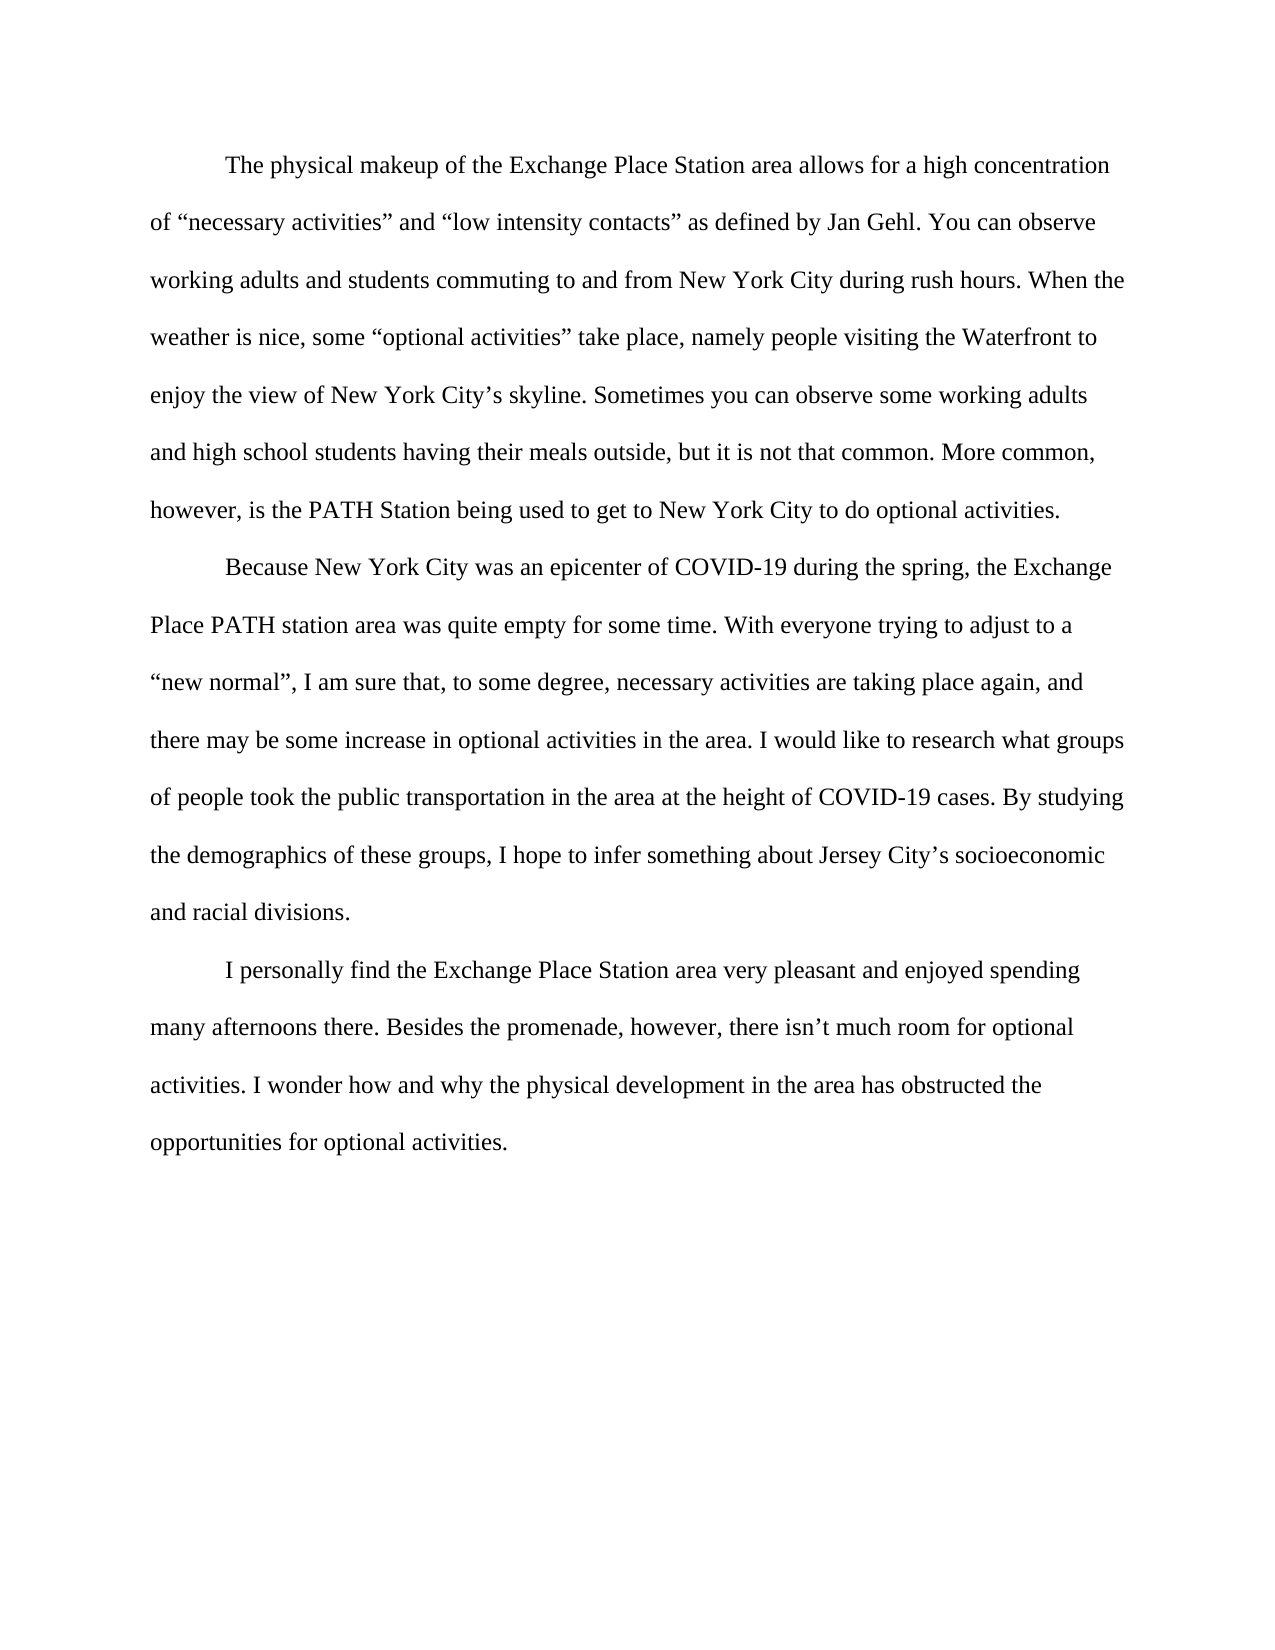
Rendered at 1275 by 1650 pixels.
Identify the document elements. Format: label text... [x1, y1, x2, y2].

text Because New York City was an epicenter of COVID-19 during the spring, the Exchange Place PATH station area was quite empty for some time. With everyone trying to adjust to a “new normal”, I am sure that, to some degree, necessary activities are taking place again, and there may be some increase in optional activities in the area. I would like to research what groups of people took the public transportation in the area at the height of COVID-19 cases. By studying the demographics of these groups, I hope to infer something about Jersey City’s socioeconomic and racial divisions. [150, 552, 1125, 926]
text I personally find the Exchange Place Station area very pleasant and enjoyed spending many afternoons there. Besides the promenade, however, there isn’t much room for optional activities. I wonder how and why the physical development in the area has obstructed the opportunities for optional activities. [150, 955, 1125, 1156]
text The physical makeup of the Exchange Place Station area allows for a high concentration of “necessary activities” and “low intensity contacts” as defined by Jan Gehl. You can observe working adults and students commuting to and from New York City during rush hours. When the weather is nice, some “optional activities” take place, namely people visiting the Waterfront to enjoy the view of New York City’s skyline. Sometimes you can observe some working adults and high school students having their meals outside, but it is not that common. More common, however, is the PATH Station being used to get to New York City to do optional activities. [150, 150, 1125, 524]
